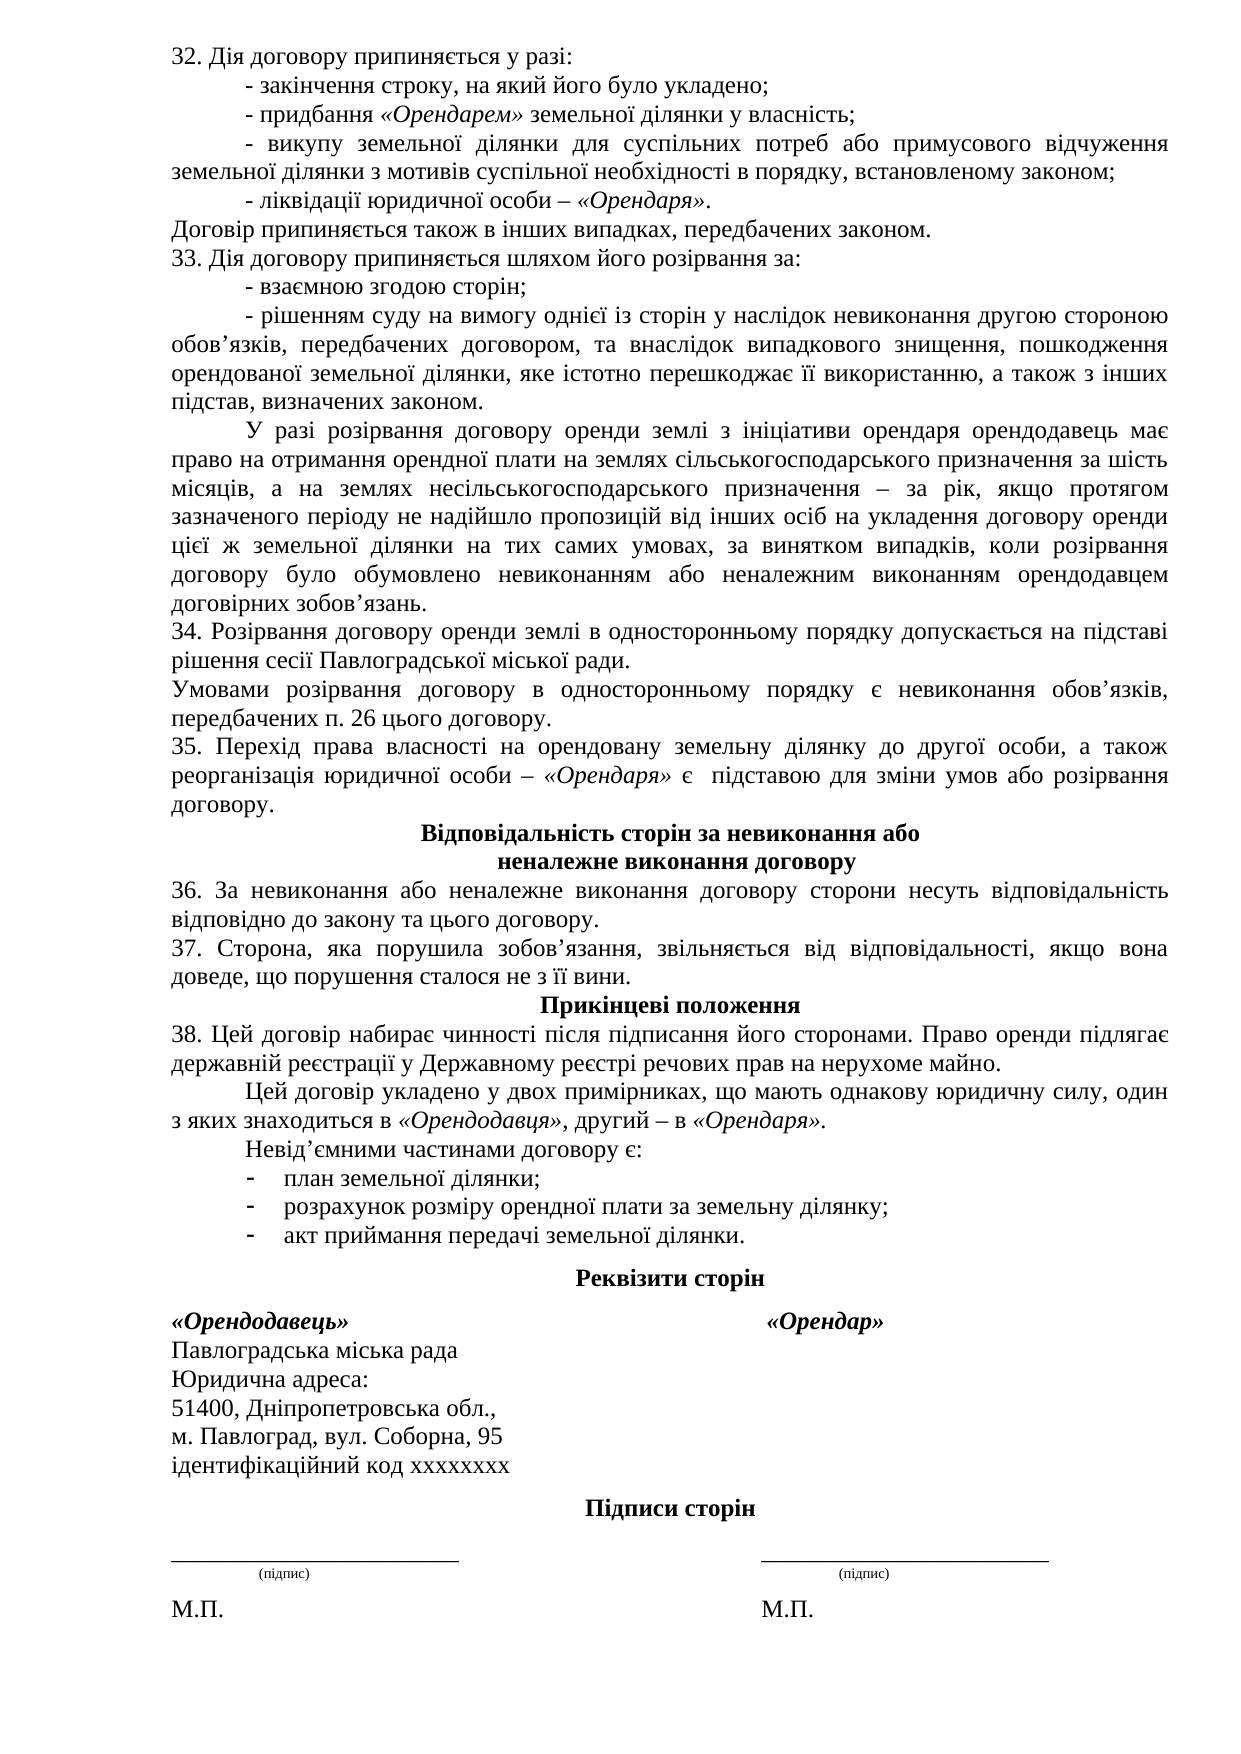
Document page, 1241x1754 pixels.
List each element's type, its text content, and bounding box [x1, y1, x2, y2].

text - ліквідації юридичної особи – «Орендаря». [171, 185, 1169, 214]
list акт приймання передачі земельної ділянки. [246, 1220, 1169, 1249]
list розрахунок розміру орендної плати за земельну ділянку; [246, 1191, 1169, 1220]
text - рішенням суду на вимогу однієї із сторін у наслідок невиконання другою стороною обов’язків, передбачених договором, та внаслідок випадкового знищення, пошкодження орендованої земельної ділянки, яке істотно перешкоджає її використанню, а також з інших підстав, визначених законом. [171, 300, 1169, 415]
list план земельної ділянки; [246, 1163, 1169, 1191]
text (підпис) (підпис) [171, 1565, 1169, 1594]
text Умовами розірвання договору в односторонньому порядку є невиконання обов’язків, передбачених п. 26 цього договору. [171, 674, 1169, 731]
text - викупу земельної ділянки для суспільних потреб або примусового відчуження земельної ділянки з мотивів суспільної необхідності в порядку, встановленому законом; [171, 128, 1169, 185]
text - взаємною згодою сторін; [171, 271, 1169, 300]
text М.П. М.П. [171, 1594, 1169, 1623]
text Цей договір укладено у двох примірниках, що мають однакову юридичну силу, один з яких знаходиться в «Орендодавця», другий – в «Орендаря». [171, 1076, 1169, 1134]
text Реквізити сторін [171, 1263, 1169, 1292]
text 36. За невиконання або неналежне виконання договору сторони несуть відповідальність відповідно до закону та цього договору. [171, 875, 1169, 933]
text Підписи сторін [171, 1493, 1169, 1522]
text Відповідальність сторін за невиконання або [171, 818, 1169, 846]
text _______________________ _______________________ [171, 1536, 1169, 1565]
text неналежне виконання договору [171, 846, 1169, 875]
text 32. Дія договору припиняється у разі: [171, 41, 1169, 70]
table_header «Орендодавець» Павлоградська міська рада Юридична адреса: 51400, Дніпропетровська обл., м. Павлоград, вул. Соборна, 95 ідентифікаційний код хххххххх [160, 1306, 755, 1479]
text 37. Сторона, яка порушила зобов’язання, звільняється від відповідальності, якщо вона доведе, що порушення сталося не з її вини. [171, 933, 1169, 990]
text Прикінцеві положення [171, 990, 1169, 1019]
text Невід’ємними частинами договору є: [171, 1134, 1169, 1163]
text 38. Цей договір набирає чинності після підписання його сторонами. Право оренди підлягає державній реєстрації у Державному реєстрі речових прав на нерухоме майно. [171, 1019, 1169, 1076]
text 35. Перехід права власності на орендовану земельну ділянку до другої особи, а також реорганізація юридичної особи – «Орендаря» є підставою для зміни умов або розірвання договору. [171, 731, 1169, 818]
text Договір припиняється також в інших випадках, передбачених законом. [171, 214, 1169, 243]
text 34. Розірвання договору оренди землі в односторонньому порядку допускається на підставі рішення сесії Павлоградської міської ради. [171, 616, 1169, 674]
text - придбання «Орендарем» земельної ділянки у власність; [171, 99, 1169, 128]
text У разі розірвання договору оренди землі з ініціативи орендаря орендодавець має право на отримання орендної плати на землях сільськогосподарського призначення за шість місяців, а на землях несільськогосподарського призначення – за рік, якщо протягом зазначеного періоду не надійшло пропозицій від інших осіб на укладення договору оренди цієї ж земельної ділянки на тих самих умовах, за винятком випадків, коли розірвання договору було обумовлено невиконанням або неналежним виконанням орендодавцем договірних зобов’язань. [171, 415, 1169, 616]
text 33. Дія договору припиняється шляхом його розірвання за: [171, 243, 1169, 271]
table_header «Орендар» [755, 1306, 1224, 1479]
text - закінчення строку, на який його було укладено; [171, 70, 1169, 99]
